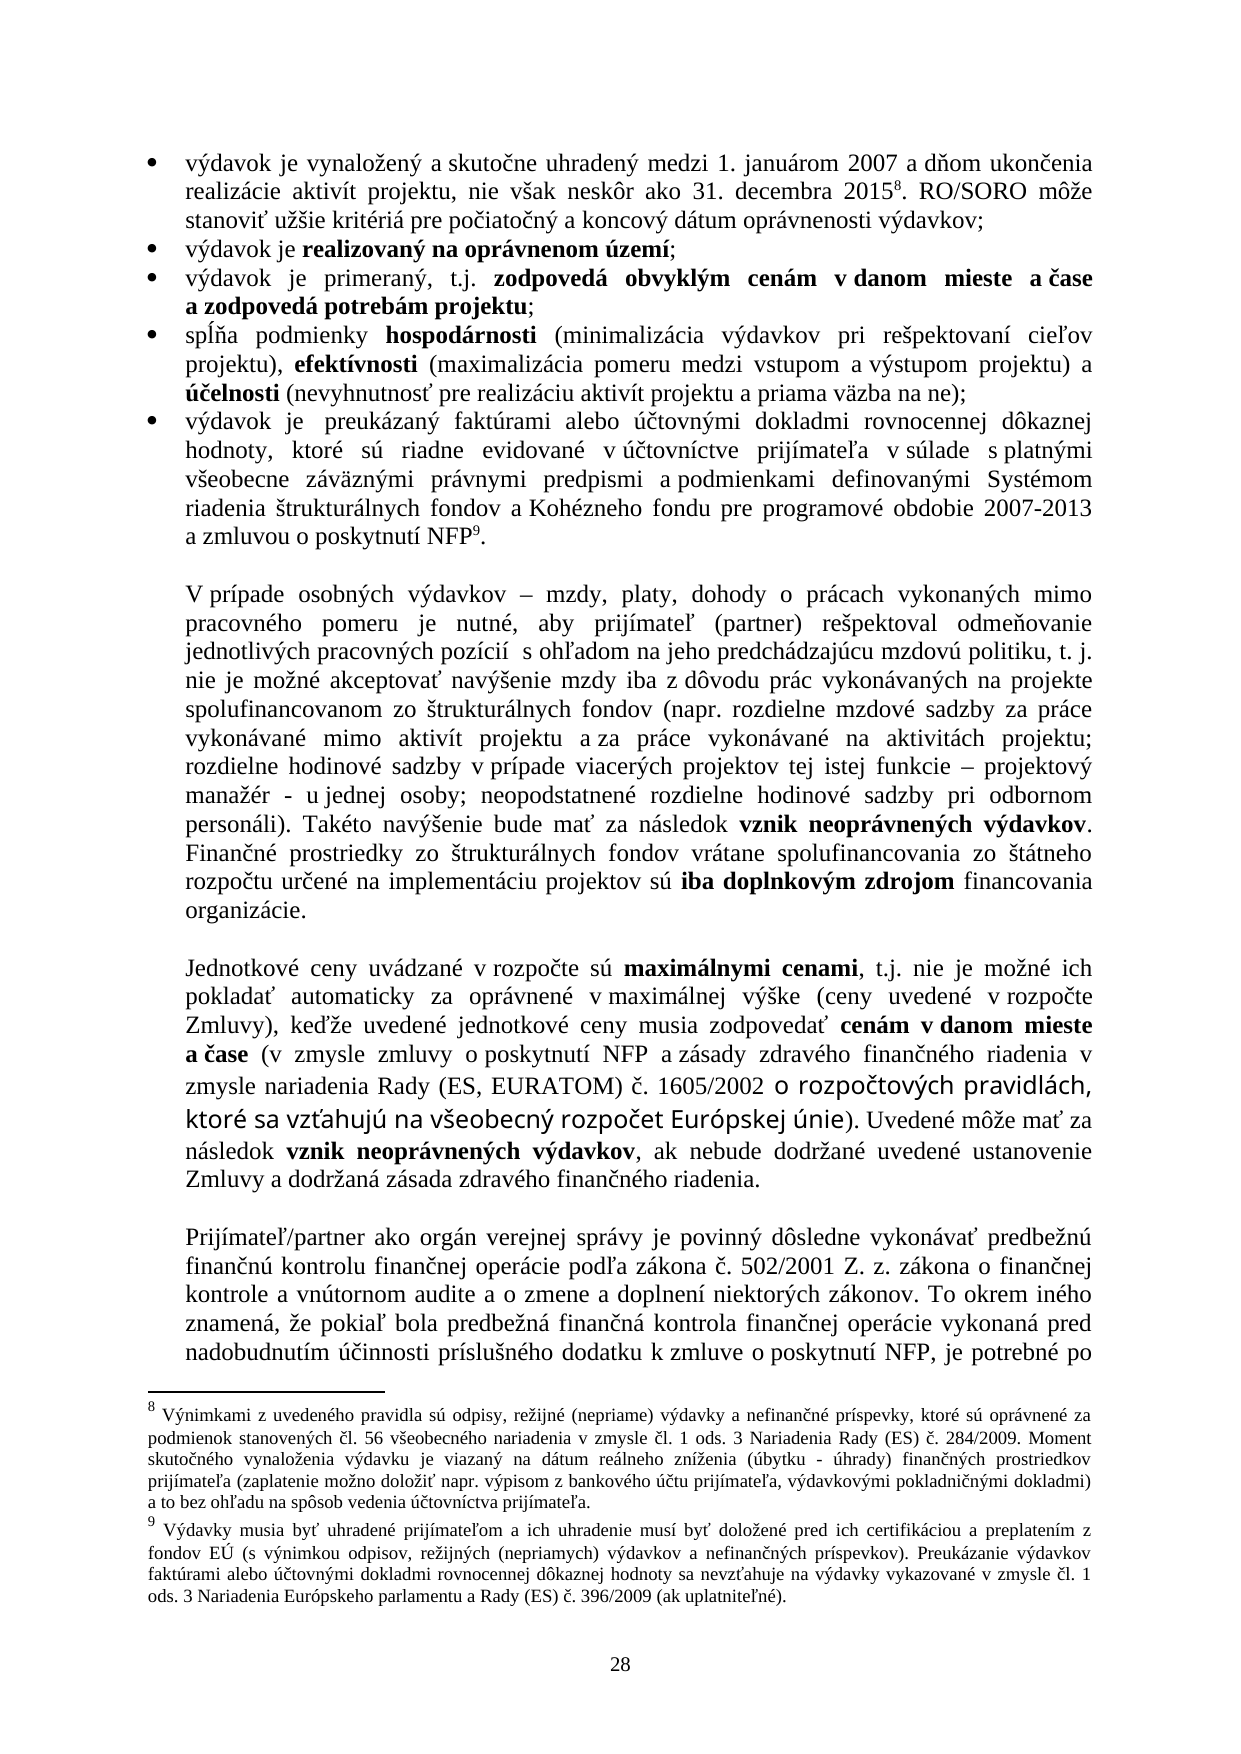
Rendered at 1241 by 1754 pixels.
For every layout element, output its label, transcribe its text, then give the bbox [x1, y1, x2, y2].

list výdavok je preukázaný faktúrami alebo účtovnými dokladmi rovnocennej dôkaznej hodnoty, ktoré sú riadne evidované v účtovníctve prijímateľa v súlade s platnými všeobecne záväznými právnymi predpismi a podmienkami definovanými Systémom riadenia štrukturálnych fondov a Kohézneho fondu pre programové obdobie 2007-2013 a zmluvou o poskytnutí NFP. [148, 406, 1093, 550]
list výdavok je vynaložený a skutočne uhradený medzi 1. januárom 2007 a dňom ukončenia realizácie aktivít projektu, nie však neskôr ako 31. decembra 2015. RO/SORO môže stanoviť užšie kritériá pre počiatočný a koncový dátum oprávnenosti výdavkov; [148, 148, 1093, 234]
text V prípade osobných výdavkov – mzdy, platy, dohody o prácach vykonaných mimo pracovného pomeru je nutné, aby prijímateľ (partner) rešpektoval odmeňovanie jednotlivých pracovných pozícií s ohľadom na jeho predchádzajúcu mzdovú politiku, t. j. nie je možné akceptovať navýšenie mzdy iba z dôvodu prác vykonávaných na projekte spolufinancovanom zo štrukturálnych fondov (napr. rozdielne mzdové sadzby za práce vykonávané mimo aktivít projektu a za práce vykonávané na aktivitách projektu; rozdielne hodinové sadzby v prípade viacerých projektov tej istej funkcie – projektový manažér - u jednej osoby; neopodstatnené rozdielne hodinové sadzby pri odbornom personáli). Takéto navýšenie bude mať za následok vznik neoprávnených výdavkov. Finančné prostriedky zo štrukturálnych fondov vrátane spolufinancovania zo štátneho rozpočtu určené na implementáciu projektov sú iba doplnkovým zdrojom financovania organizácie. [185, 579, 1093, 924]
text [185, 1222, 1093, 1366]
list výdavok je primeraný, t.j. zodpovedá obvyklým cenám v danom mieste a čase a zodpovedá potrebám projektu; [148, 263, 1093, 320]
text Jednotkové ceny uvádzané v rozpočte sú maximálnymi cenami, t.j. nie je možné ich pokladať automaticky za oprávnené v maximálnej výške (ceny uvedené v rozpočte Zmluvy), keďže uvedené jednotkové ceny musia zodpovedať cenám v danom mieste a čase (v zmysle zmluvy o poskytnutí NFP a zásady zdravého finančného riadenia v zmysle nariadenia Rady (ES, EURATOM) č. 1605/2002 o rozpočtových pravidlách, ktoré sa vzťahujú na všeobecný rozpočet Európskej únie). Uvedené môže mať za následok vznik neoprávnených výdavkov, ak nebude dodržané uvedené ustanovenie Zmluvy a dodržaná zásada zdravého finančného riadenia. [185, 953, 1093, 1193]
list výdavok je realizovaný na oprávnenom území; [148, 234, 1093, 263]
list spĺňa podmienky hospodárnosti (minimalizácia výdavkov pri rešpektovaní cieľov projektu), efektívnosti (maximalizácia pomeru medzi vstupom a výstupom projektu) a účelnosti (nevyhnutnosť pre realizáciu aktivít projektu a priama väzba na ne); [148, 320, 1093, 406]
